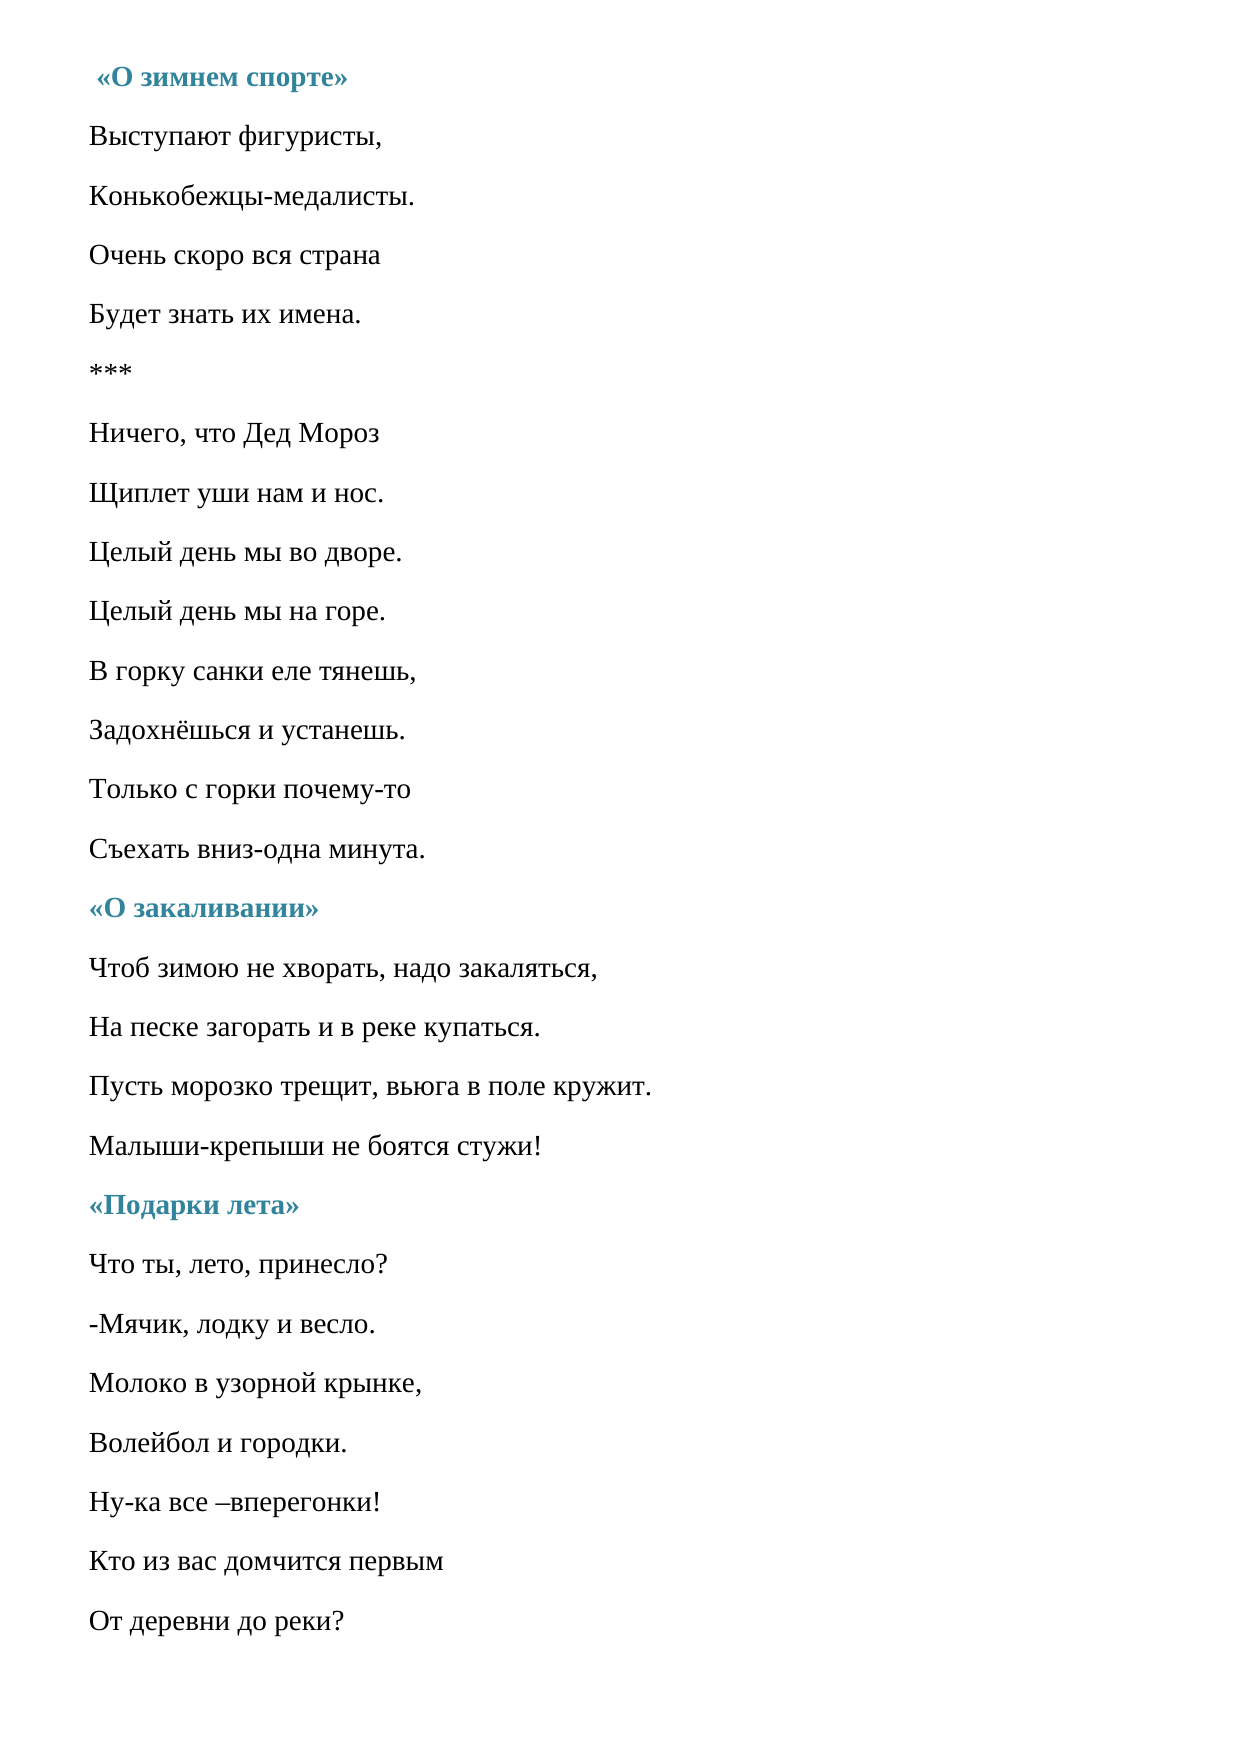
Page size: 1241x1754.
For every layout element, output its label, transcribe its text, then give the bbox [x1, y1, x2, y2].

text Волейбол и городки. [89, 1425, 1152, 1458]
text Будет знать их имена. [89, 297, 1152, 330]
text Пусть морозко трещит, вьюга в поле кружит. [89, 1068, 1152, 1102]
text Конькобежцы-медалисты. [89, 178, 1152, 211]
text «О зимнем спорте» [89, 59, 1152, 93]
text Малыши-крепыши не боятся стужи! [89, 1128, 1152, 1161]
text Что ты, лето, принесло? [89, 1247, 1152, 1280]
text Ну-ка все –вперегонки! [89, 1484, 1152, 1518]
text Очень скоро вся страна [89, 237, 1152, 271]
text *** [89, 356, 1152, 389]
text Целый день мы на горе. [89, 593, 1152, 627]
text В горку санки еле тянешь, [89, 653, 1152, 686]
text «О закаливании» [89, 890, 1152, 924]
text «Подарки лета» [89, 1187, 1152, 1221]
text От деревни до реки? [89, 1603, 1152, 1636]
text Молоко в узорной крынке, [89, 1365, 1152, 1399]
text Задохнёшься и устанешь. [89, 712, 1152, 746]
text Съехать вниз-одна минута. [89, 831, 1152, 864]
text Ничего, что Дед Мороз [89, 415, 1152, 449]
text Кто из вас домчится первым [89, 1543, 1152, 1577]
text Щиплет уши нам и нос. [89, 475, 1152, 508]
text На песке загорать и в реке купаться. [89, 1009, 1152, 1043]
text Целый день мы во дворе. [89, 534, 1152, 568]
text Только с горки почему-то [89, 772, 1152, 805]
text Чтоб зимою не хворать, надо закаляться, [89, 950, 1152, 983]
text -Мячик, лодку и весло. [89, 1306, 1152, 1339]
text Выступают фигуристы, [89, 118, 1152, 152]
